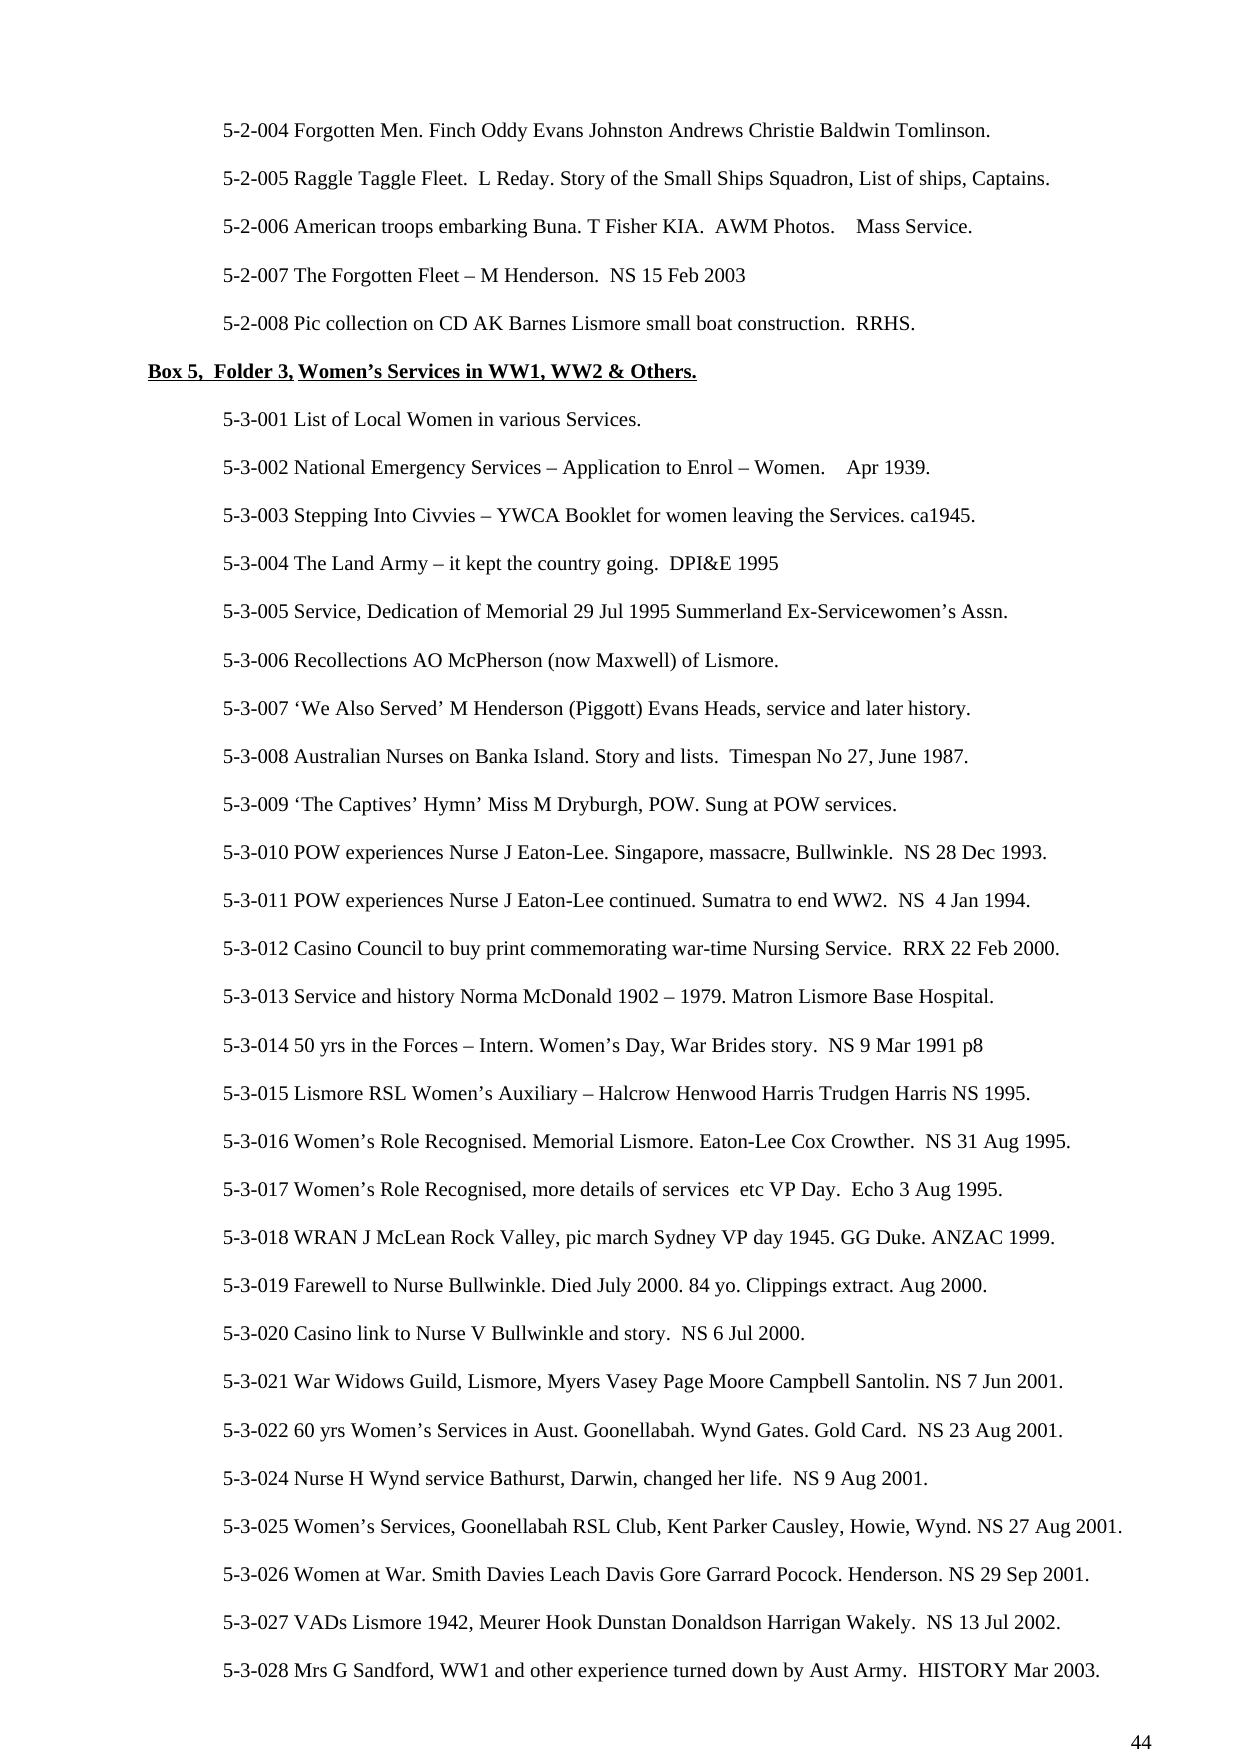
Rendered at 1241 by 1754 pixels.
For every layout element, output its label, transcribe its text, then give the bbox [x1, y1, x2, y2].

text 5-3-013 Service and history Norma McDonald 1902 – 1979. Matron Lismore Base Hospital. [148, 984, 1152, 1008]
text 5-3-007 ‘We Also Served’ M Henderson (Piggott) Evans Heads, service and later history. [148, 696, 1152, 720]
text 5-3-006 Recollections AO McPherson (now Maxwell) of Lismore. [148, 647, 1152, 672]
text 5-3-003 Stepping Into Civvies – YWCA Booklet for women leaving the Services. ca1945. [148, 503, 1152, 527]
text 5-2-006 American troops embarking Buna. T Fisher KIA. AWM Photos. Mass Service. [148, 214, 1152, 238]
text 5-3-004 The Land Army – it kept the country going. DPI&E 1995 [148, 551, 1152, 575]
text 5-3-011 POW experiences Nurse J Eaton-Lee continued. Sumatra to end WW2. NS 4 Jan 1994. [148, 888, 1152, 912]
text 5-3-019 Farewell to Nurse Bullwinkle. Died July 2000. 84 yo. Clippings extract. Aug 2000. [148, 1273, 1152, 1297]
text 5-3-028 Mrs G Sandford, WW1 and other experience turned down by Aust Army. HISTORY Mar 2003. [148, 1658, 1152, 1682]
text 5-2-008 Pic collection on CD AK Barnes Lismore small boat construction. RRHS. [148, 311, 1152, 335]
text 5-3-024 Nurse H Wynd service Bathurst, Darwin, changed her life. NS 9 Aug 2001. [148, 1466, 1152, 1490]
text 5-3-016 Women’s Role Recognised. Memorial Lismore. Eaton-Lee Cox Crowther. NS 31 Aug 1995. [148, 1129, 1152, 1153]
text 5-3-002 National Emergency Services – Application to Enrol – Women. Apr 1939. [148, 455, 1152, 479]
text 5-3-017 Women’s Role Recognised, more details of services etc VP Day. Echo 3 Aug 1995. [148, 1177, 1152, 1201]
text 5-3-001 List of Local Women in various Services. [148, 407, 1152, 431]
text 5-3-008 Australian Nurses on Banka Island. Story and lists. Timespan No 27, June 1987. [148, 744, 1152, 768]
text 5-3-026 Women at War. Smith Davies Leach Davis Gore Garrard Pocock. Henderson. NS 29 Sep 2001. [148, 1562, 1152, 1586]
text 5-2-007 The Forgotten Fleet – M Henderson. NS 15 Feb 2003 [148, 262, 1152, 287]
text 5-3-005 Service, Dedication of Memorial 29 Jul 1995 Summerland Ex-Servicewomen’s Assn. [148, 599, 1152, 623]
text 5-3-022 60 yrs Women’s Services in Aust. Goonellabah. Wynd Gates. Gold Card. NS 23 Aug 2001. [148, 1417, 1152, 1442]
text 5-3-012 Casino Council to buy print commemorating war-time Nursing Service. RRX 22 Feb 2000. [148, 936, 1152, 960]
text 5-3-027 VADs Lismore 1942, Meurer Hook Dunstan Donaldson Harrigan Wakely. NS 13 Jul 2002. [148, 1610, 1152, 1634]
text 5-3-010 POW experiences Nurse J Eaton-Lee. Singapore, massacre, Bullwinkle. NS 28 Dec 1993. [148, 840, 1152, 864]
text 5-3-018 WRAN J McLean Rock Valley, pic march Sydney VP day 1945. GG Duke. ANZAC 1999. [148, 1225, 1152, 1249]
text 5-2-004 Forgotten Men. Finch Oddy Evans Johnston Andrews Christie Baldwin Tomlinson. [148, 118, 1152, 142]
text 5-3-014 50 yrs in the Forces – Intern. Women’s Day, War Brides story. NS 9 Mar 1991 p8 [148, 1032, 1152, 1057]
text 5-3-025 Women’s Services, Goonellabah RSL Club, Kent Parker Causley, Howie, Wynd. NS 27 Aug 2001. [148, 1514, 1152, 1538]
text 5-2-005 Raggle Taggle Fleet. L Reday. Story of the Small Ships Squadron, List of ships, Captains. [148, 166, 1152, 190]
text 5-3-021 War Widows Guild, Lismore, Myers Vasey Page Moore Campbell Santolin. NS 7 Jun 2001. [148, 1369, 1152, 1393]
text 5-3-015 Lismore RSL Women’s Auxiliary – Halcrow Henwood Harris Trudgen Harris NS 1995. [148, 1081, 1152, 1105]
text 5-3-020 Casino link to Nurse V Bullwinkle and story. NS 6 Jul 2000. [148, 1321, 1152, 1345]
text 5-3-009 ‘The Captives’ Hymn’ Miss M Dryburgh, POW. Sung at POW services. [148, 792, 1152, 816]
text Box 5, Folder 3, Women’s Services in WW1, WW2 & Others. [148, 359, 1152, 383]
